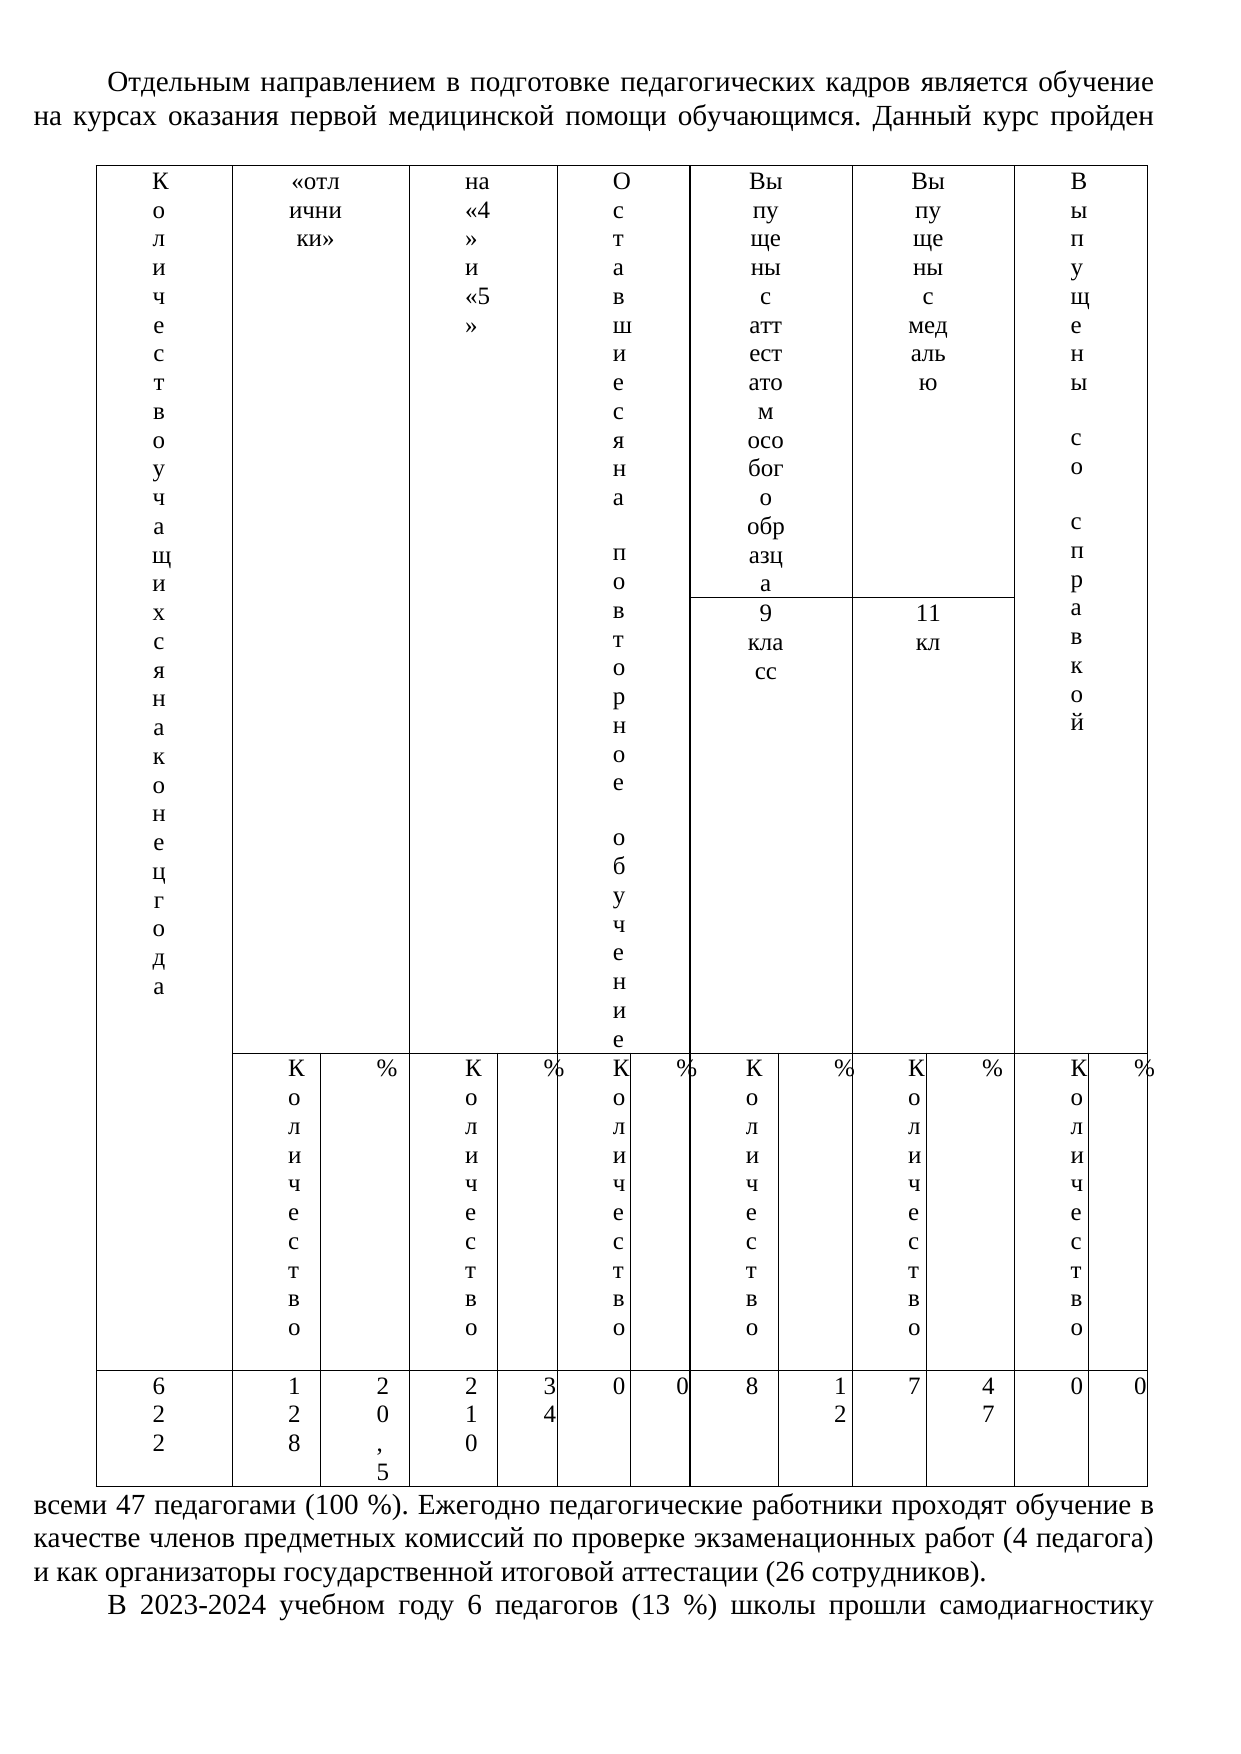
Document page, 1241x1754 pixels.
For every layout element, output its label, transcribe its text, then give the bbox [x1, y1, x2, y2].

table_cell 9 класс [691, 598, 852, 1052]
text В 2023-2024 учебном году 6 педагогов (13 %) школы прошли самодиагностику педагогических компетенций на базе Цифровой системы ДПО. [33, 1587, 1155, 1621]
table_header Выпущены со справкой [1015, 166, 1147, 1052]
table_cell Коли чество [233, 1054, 320, 1370]
table_cell 11 кл [853, 598, 1014, 1052]
table_header Количество учащихся на конец года [97, 166, 232, 1370]
table_header Оставшиеся на повторное обучение [558, 166, 689, 1052]
table_cell % [1089, 1054, 1147, 1370]
table_header на «4» и «5» [410, 166, 557, 1052]
table_cell 12 [779, 1371, 852, 1486]
table_cell % [498, 1054, 557, 1370]
table_cell Коли чество [853, 1054, 926, 1370]
text Отдельным направлением в подготовке педагогических кадров является обучение на курсах оказания первой медицинской помощи обучающимся. Данный курс пройден всеми 47 педагогами (100 %). Ежегодно педагогические работники проходят обучение в качестве членов предметных комиссий по проверке экзаменационных работ (4 педагога) и как организаторы государственной итоговой аттестации (26 сотрудников). [33, 64, 1155, 1587]
table_header Выпущены с медалью [853, 166, 1014, 597]
table_cell % [321, 1054, 409, 1370]
table_cell 210 [410, 1371, 497, 1486]
table_cell % [927, 1054, 1014, 1370]
table_cell 0 [1015, 1371, 1088, 1486]
table_cell Коли чество [558, 1054, 630, 1370]
table_header «отличники» [233, 166, 409, 1052]
table_cell 34 [498, 1371, 557, 1486]
table_cell % [779, 1054, 852, 1370]
table_cell 8 [691, 1371, 778, 1486]
table_cell Коли чество [1015, 1054, 1088, 1370]
table_cell 20,5 [321, 1371, 409, 1486]
table_cell 128 [233, 1371, 320, 1486]
table_cell 7 [853, 1371, 926, 1486]
table_cell 0 [1089, 1371, 1147, 1486]
table_cell Коли чество [691, 1054, 778, 1370]
table_cell 622 [97, 1371, 232, 1486]
table_header Выпущены с аттестатом особого образца [691, 166, 852, 597]
table_cell 0 [558, 1371, 630, 1486]
table_cell Коли чество [410, 1054, 497, 1370]
table_cell 0 [631, 1371, 689, 1486]
table_cell 47 [927, 1371, 1014, 1486]
table_cell % [631, 1054, 689, 1370]
